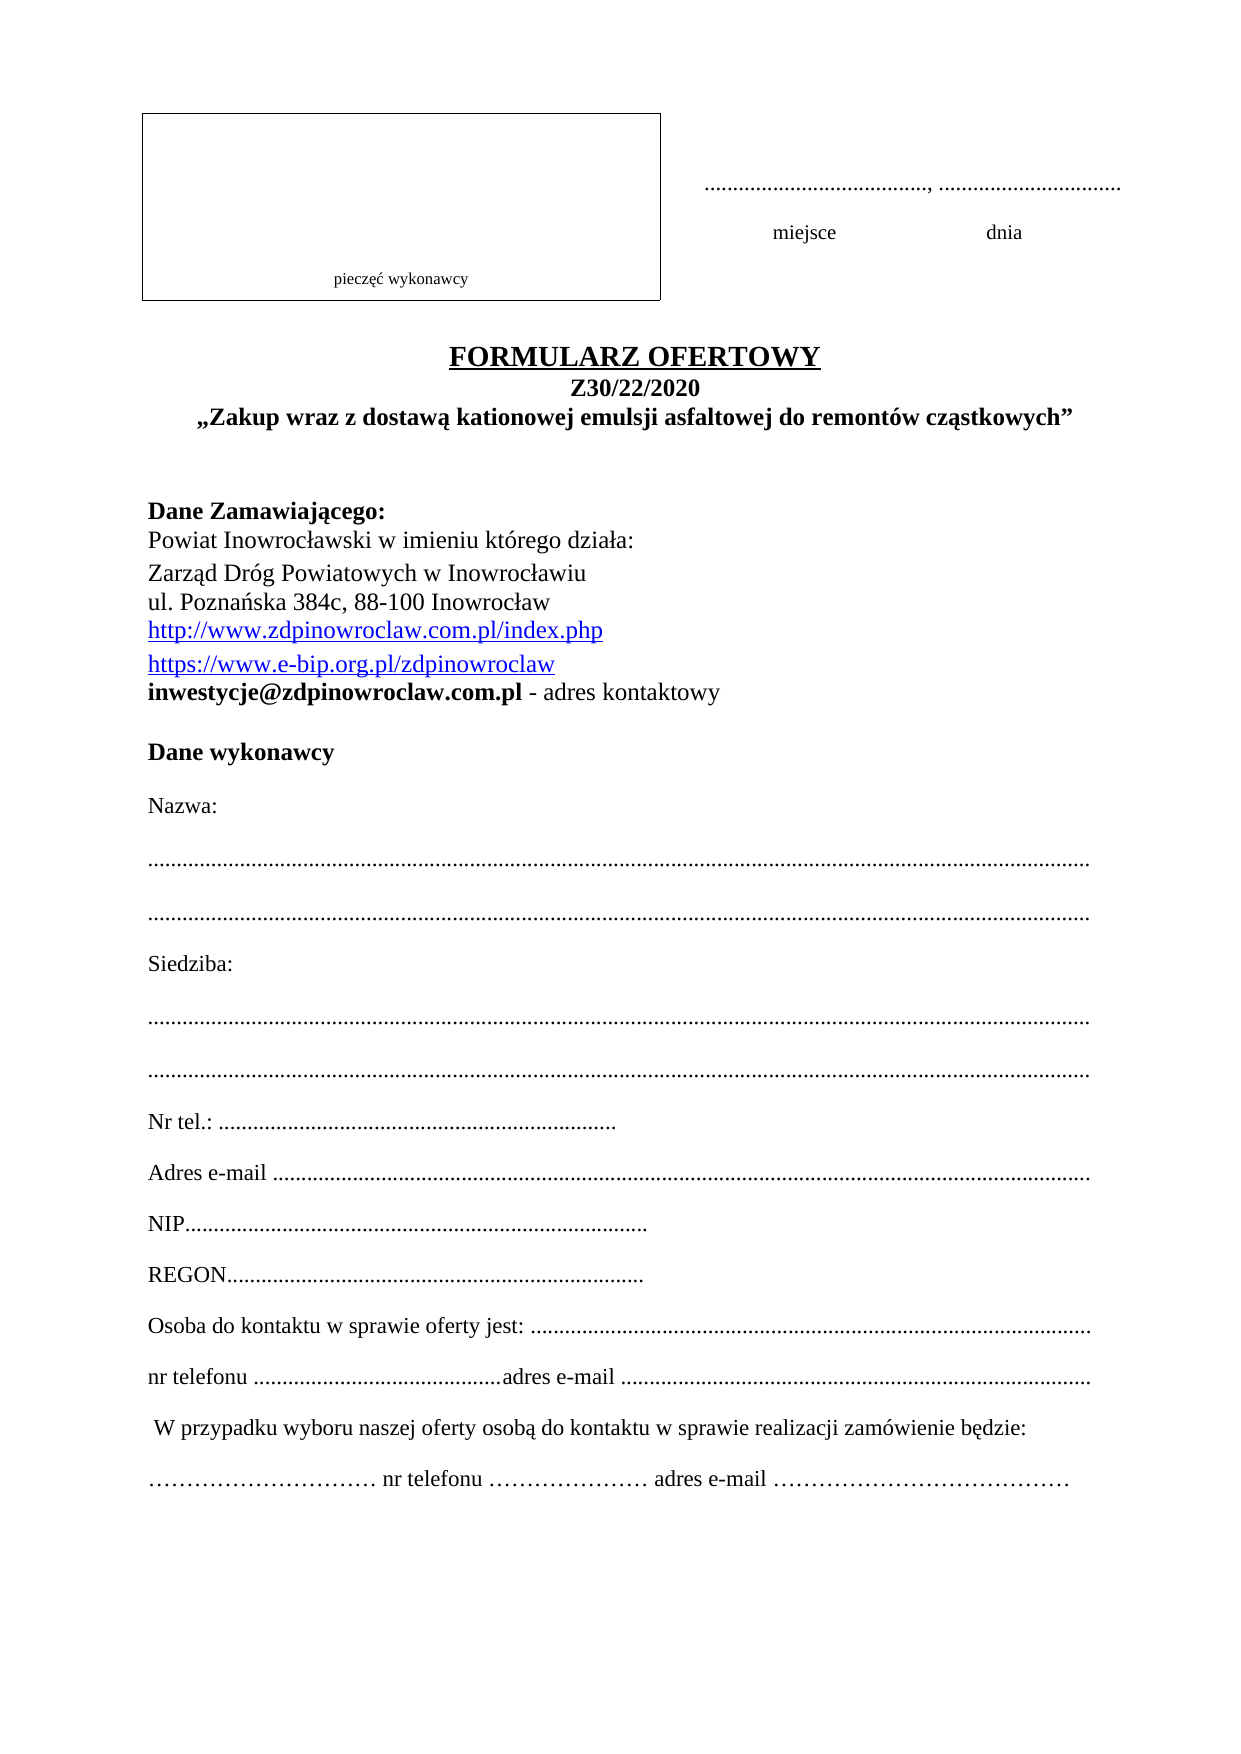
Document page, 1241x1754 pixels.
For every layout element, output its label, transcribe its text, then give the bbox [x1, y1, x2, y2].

text ......................................., ................................ [661, 169, 1122, 196]
text FORMULARZ OFERTOWY [148, 339, 1122, 373]
text https://www.e-bip.org.pl/zdpinowroclaw [148, 649, 1122, 677]
text Nr tel.: [148, 1108, 1122, 1134]
text Dane wykonawcy [148, 737, 1122, 765]
text Zarząd Dróg Powiatowych w Inowrocławiu [148, 558, 1122, 587]
text http://www.zdpinowroclaw.com.pl/index.php [148, 616, 1122, 644]
text „Zakup wraz z dostawą kationowej emulsji asfaltowej do remontów cząstkowych” [148, 402, 1122, 430]
text Adres e-mail [148, 1159, 1122, 1185]
text W przypadku wyboru naszej oferty osobą do kontaktu w sprawie realizacji zamówienie będzie: [148, 1414, 1122, 1441]
text nr telefonu adres e-mail [148, 1363, 1122, 1389]
text inwestycje@zdpinowroclaw.com.pl - adres kontaktowy [148, 677, 1122, 706]
text Z30/22/2020 [148, 373, 1122, 402]
text ul. Poznańska 384c, 88-100 Inowrocław [148, 587, 1122, 616]
text Osoba do kontaktu w sprawie oferty jest: [148, 1312, 1122, 1338]
text Powiat Inowrocławski w imieniu którego działa: [148, 525, 1122, 554]
text Nazwa: [148, 792, 1122, 818]
text miejsce dnia [673, 220, 1122, 244]
text Dane Zamawiającego: [148, 496, 1122, 525]
text NIP................................................................................. [148, 1210, 1122, 1236]
text ………………………… nr telefonu ………………… adres e-mail ………………………………… [148, 1465, 1122, 1492]
text Siedziba: [148, 950, 1122, 976]
text REGON......................................................................... [148, 1261, 1122, 1287]
